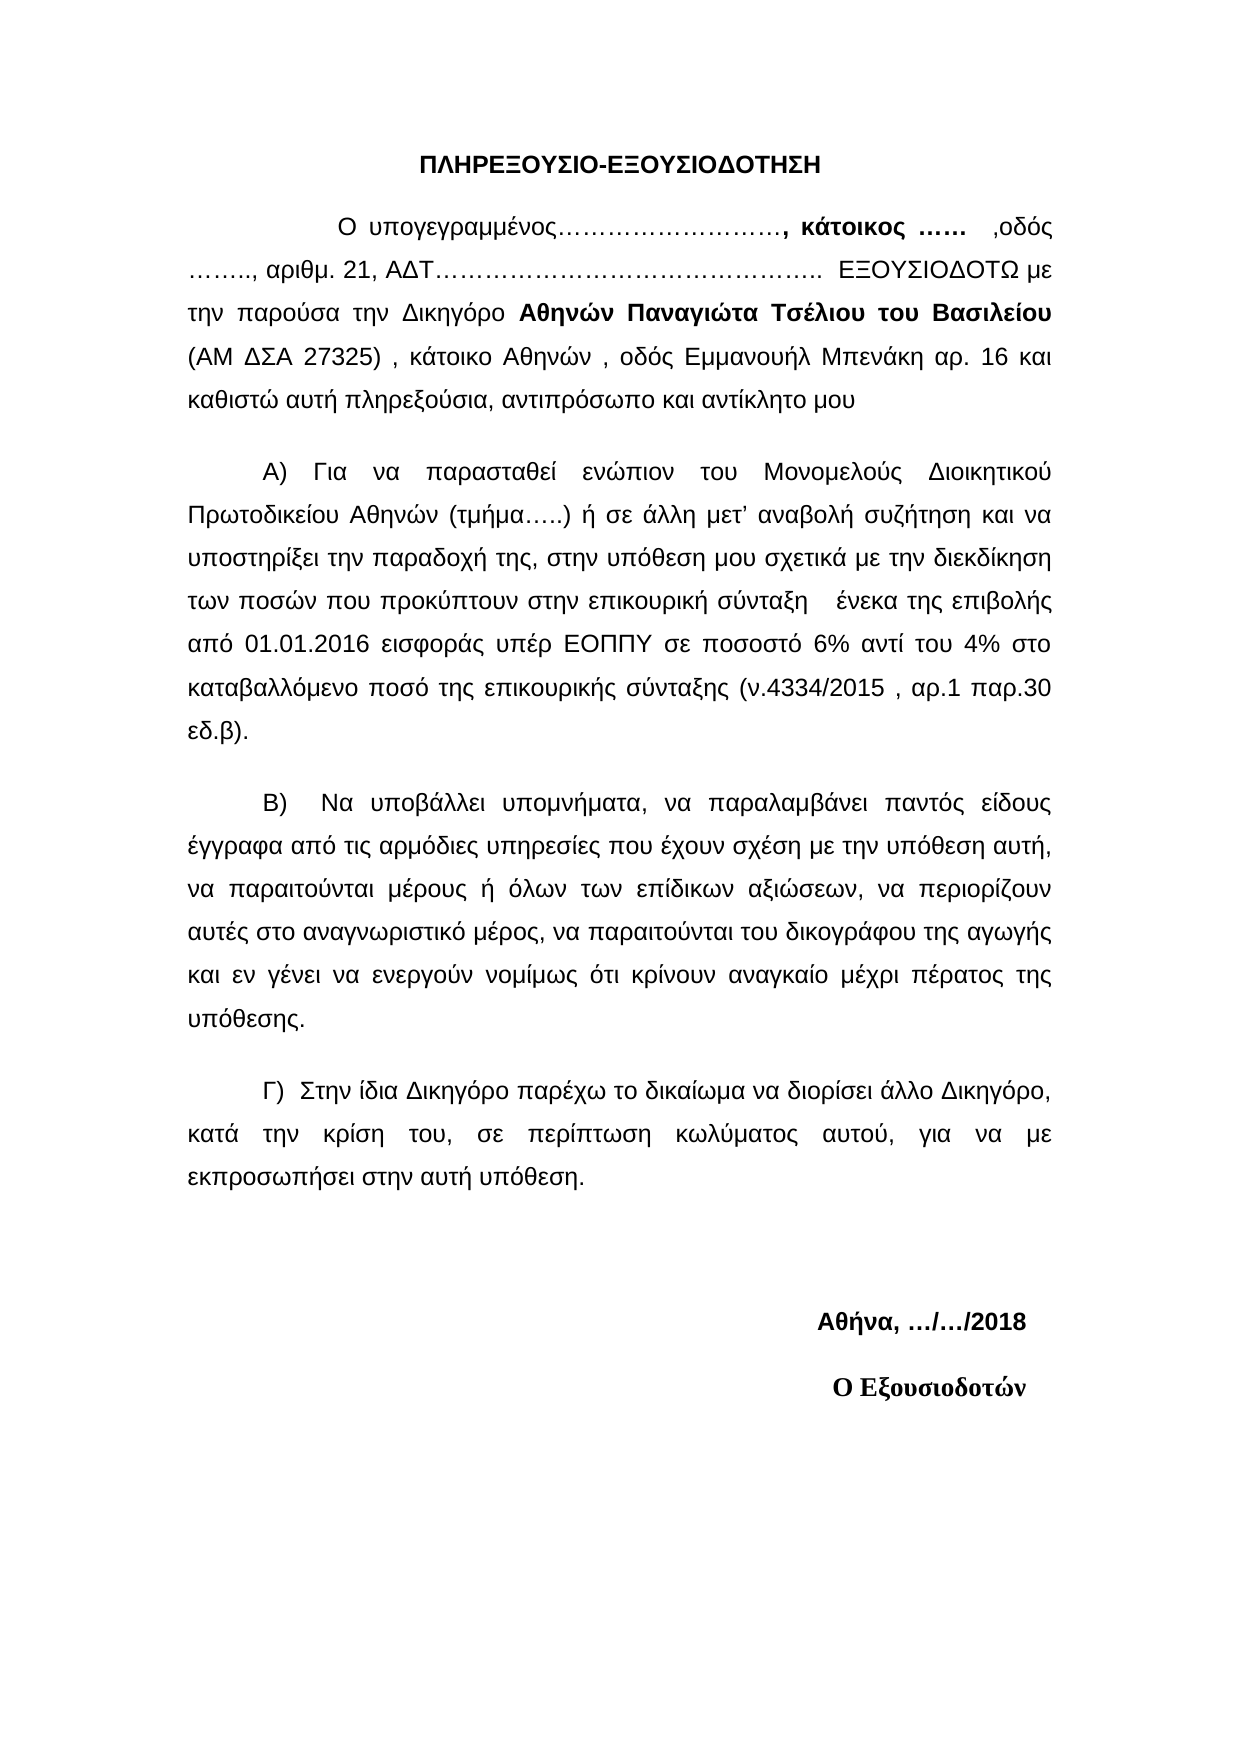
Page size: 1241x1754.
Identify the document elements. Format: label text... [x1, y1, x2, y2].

text Ο Εξουσιοδοτών [187, 1371, 1026, 1402]
text Ο υπογεγραμμένος………………………, κάτοικος …… ,οδός …….., αριθμ. 21, ΑΔΤ……………………………………….. ΕΞΟΥΣΙΟΔΟΤΩ με την παρούσα την Δικηγόρο Αθηνών Παναγιώτα Τσέλιου του Βασιλείου (ΑΜ ΔΣΑ 27325) , κάτοικο Αθηνών , οδός Εμμανουήλ Μπενάκη αρ. 16 και καθιστώ αυτή πληρεξούσια, αντιπρόσωπο και αντίκλητο μου [187, 212, 1053, 413]
text Γ) Στην ίδια Δικηγόρο παρέχω το δικαίωμα να διορίσει άλλο Δικηγόρο, κατά την κρίση του, σε περίπτωση κωλύματος αυτού, για να με εκπροσωπήσει στην αυτή υπόθεση. [187, 1076, 1053, 1191]
text Α) Για να παρασταθεί ενώπιον του Μονομελούς Διοικητικού Πρωτοδικείου Αθηνών (τμήμα…..) ή σε άλλη μετ’ αναβολή συζήτηση και να υποστηρίξει την παραδοχή της, στην υπόθεση μου σχετικά με την διεκδίκηση των ποσών που προκύπτουν στην επικουρική σύνταξη ένεκα της επιβολής από 01.01.2016 εισφοράς υπέρ ΕΟΠΠΥ σε ποσοστό 6% αντί του 4% στο καταβαλλόμενο ποσό της επικουρικής σύνταξης (ν.4334/2015 , αρ.1 παρ.30 εδ.β). [187, 457, 1053, 744]
text ΠΛΗΡΕΞΟΥΣΙΟ-ΕΞΟΥΣΙΟΔΟΤΗΣΗ [187, 150, 1053, 179]
text Αθήνα, …/…/2018 [187, 1307, 1026, 1336]
text Β) Να υποβάλλει υπομνήματα, να παραλαμβάνει παντός είδους έγγραφα από τις αρμόδιες υπηρεσίες που έχουν σχέση με την υπόθεση αυτή, να παραιτούνται μέρους ή όλων των επίδικων αξιώσεων, να περιορίζουν αυτές στο αναγνωριστικό μέρος, να παραιτούνται του δικογράφου της αγωγής και εν γένει να ενεργούν νομίμως ότι κρίνουν αναγκαίο μέχρι πέρατος της υπόθεσης. [187, 788, 1053, 1032]
